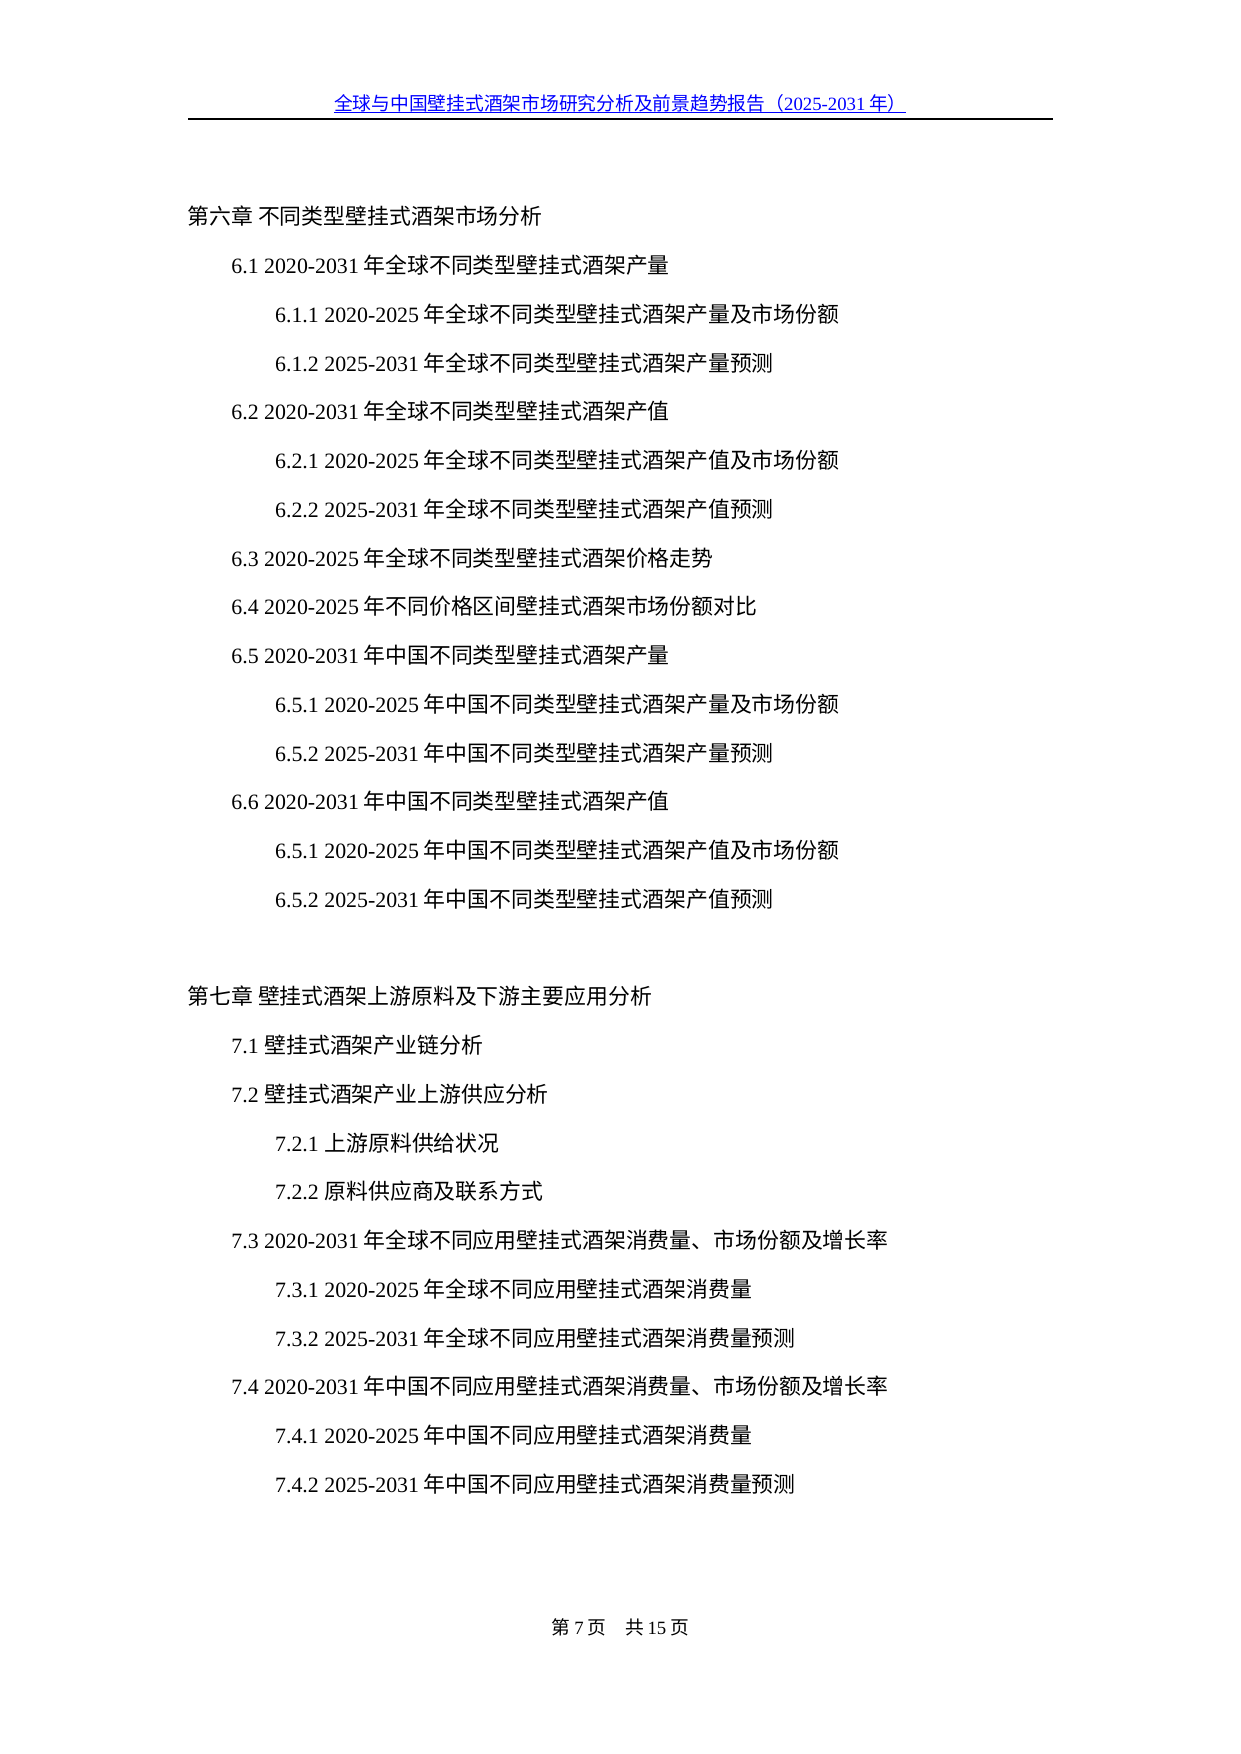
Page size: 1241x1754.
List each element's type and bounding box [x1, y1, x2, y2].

text [187, 150, 1053, 1499]
